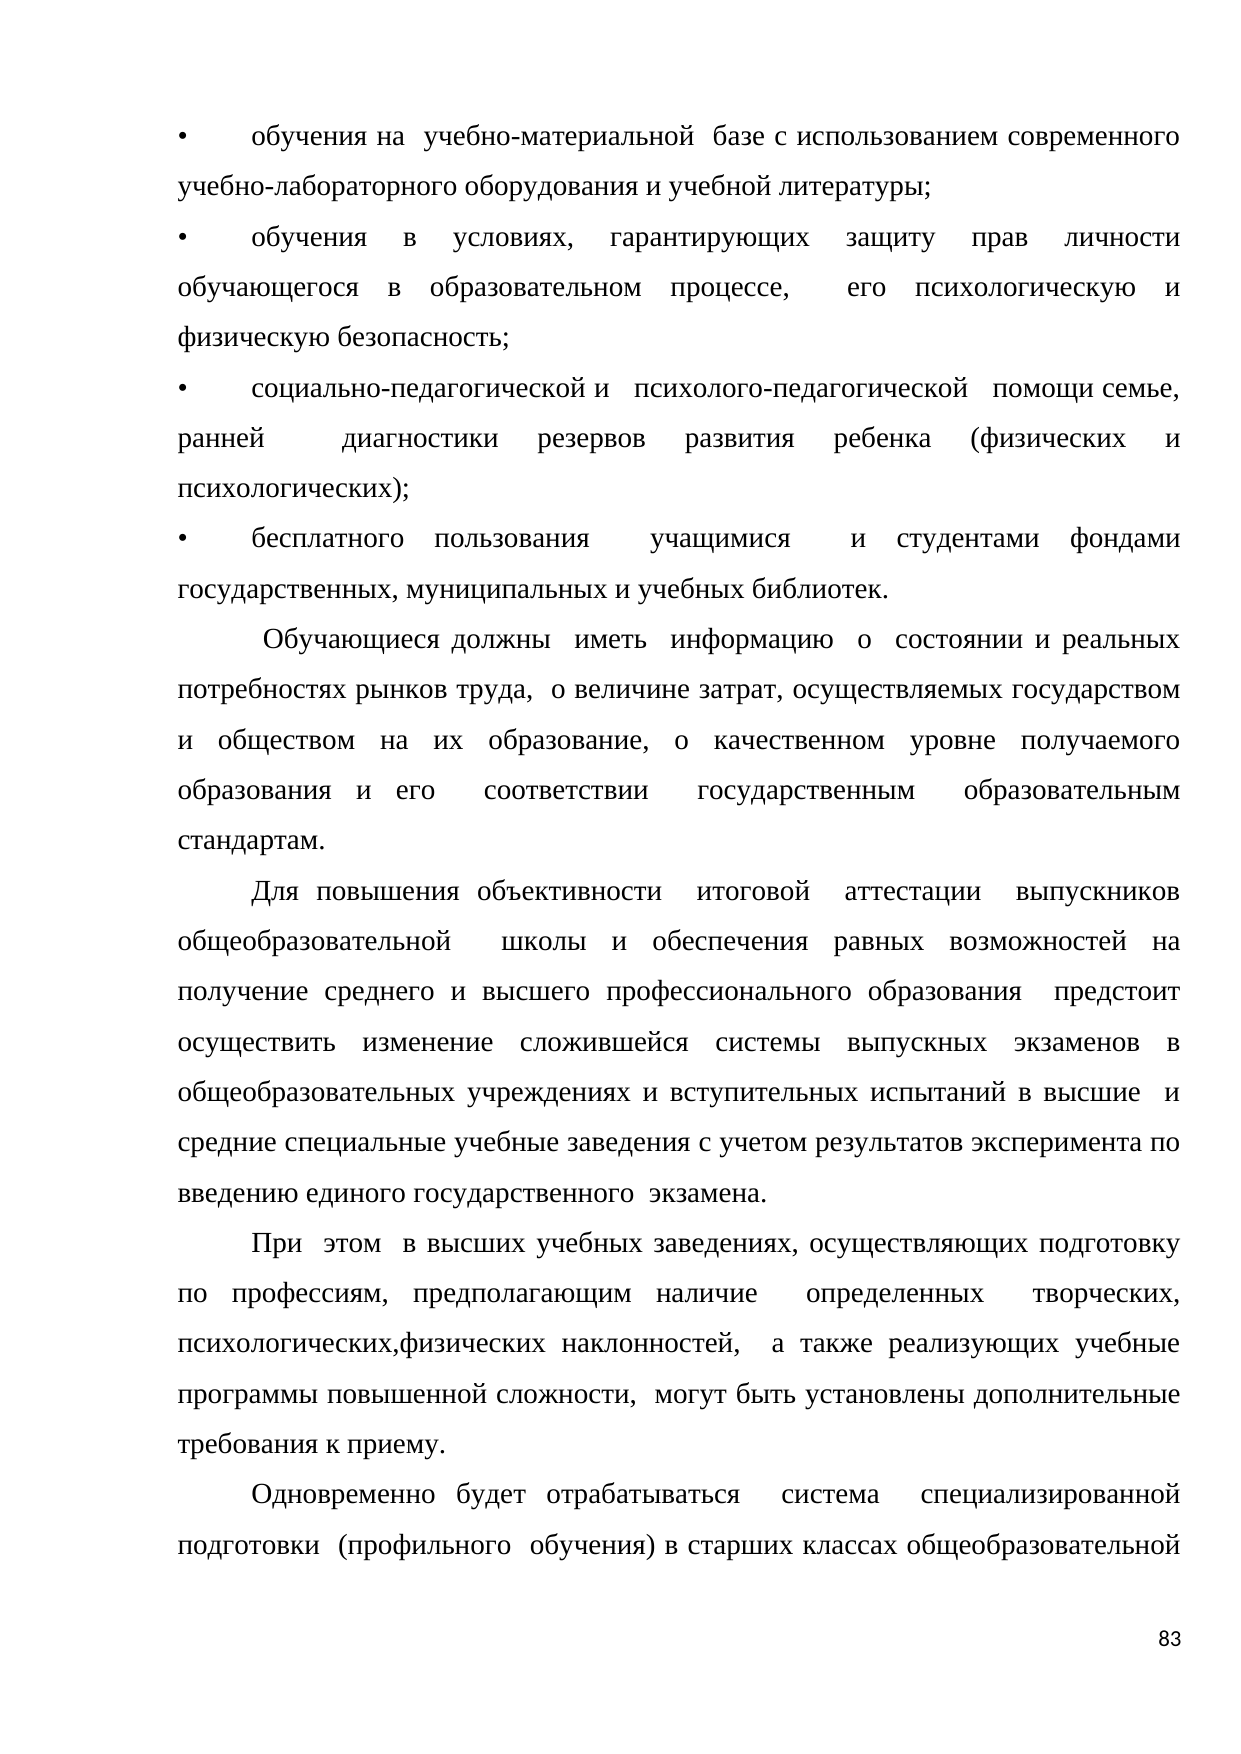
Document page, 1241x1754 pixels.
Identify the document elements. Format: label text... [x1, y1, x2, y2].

text Для повышения объективности итоговой аттестации выпускников общеобразовательной школы и обеспечения равных возможностей на получение среднего и высшего профессионального образования предстоит осуществить изменение сложившейся системы выпускных экзаменов в общеобразовательных учреждениях и вступительных испытаний в высшие и средние специальные учебные заведения с учетом результатов эксперимента по введению единого государственного экзамена. [177, 873, 1181, 1208]
text • социально-педагогической и психолого-педагогической помощи семье, ранней диагностики резервов развития ребенка (физических и психологических); [177, 370, 1181, 504]
text • бесплатного пользования учащимися и студентами фондами государственных, муниципальных и учебных библиотек. [177, 521, 1181, 604]
text При этом в высших учебных заведениях, осуществляющих подготовку по профессиям, предполагающим наличие определенных творческих, психологических,физических наклонностей, а также реализующих учебные программы повышенной сложности, могут быть установлены дополнительные требования к приему. [177, 1225, 1181, 1460]
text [177, 1477, 1181, 1560]
text Обучающиеся должны иметь информацию о состоянии и реальных потребностях рынков труда, о величине затрат, осуществляемых государством и обществом на их образование, о качественном уровне получаемого образования и его соответствии государственным образовательным стандартам. [177, 621, 1181, 856]
text • обучения в условиях, гарантирующих защиту прав личности обучающегося в образовательном процессе, его психологическую и физическую безопасность; [177, 219, 1181, 353]
text • обучения на учебно-материальной базе с использованием современного учебно-лабораторного оборудования и учебной литературы; [177, 118, 1181, 202]
